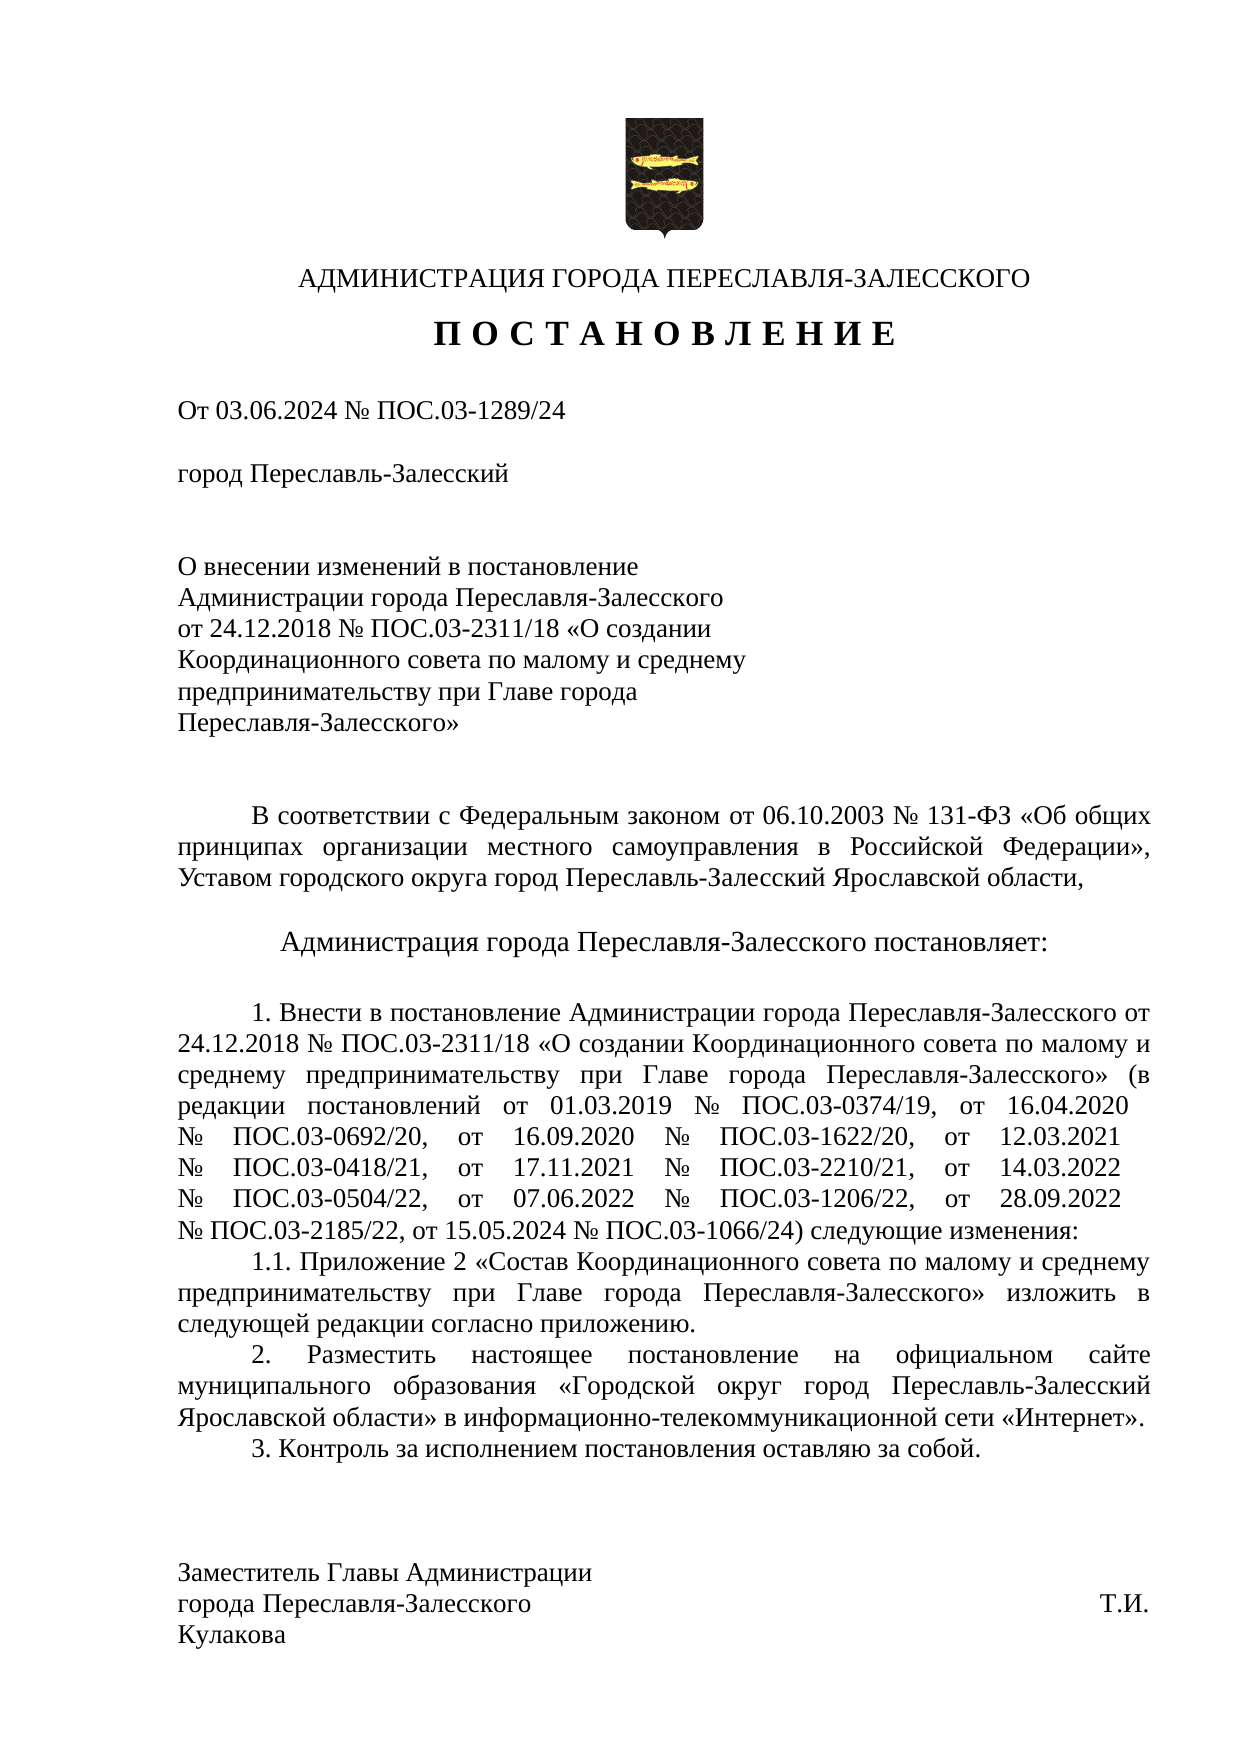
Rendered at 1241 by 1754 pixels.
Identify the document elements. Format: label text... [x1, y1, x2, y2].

text Администрации города Переславля-Залесского [177, 581, 1152, 612]
text города Переславля-Залесского Т.И. Кулакова [177, 1587, 1152, 1650]
text Заместитель Главы Администрации [177, 1556, 1152, 1587]
text ПОСТАНОВЛЕНИЕ [177, 313, 1152, 353]
text Администрация города Переславля-Залесского постановляет: [177, 924, 1152, 957]
text от 24.12.2018 № ПОС.03-2311/18 «О создании [177, 612, 1152, 643]
text 2. Разместить настоящее постановление на официальном сайте муниципального образования «Городской округ город Переславль-Залесский Ярославской области» в информационно-телекоммуникационной сети «Интернет». [177, 1338, 1152, 1432]
text АДМИНИСТРАЦИЯ ГОРОДА ПЕРЕСЛАВЛЯ-ЗАЛЕССКОГО [177, 262, 1152, 293]
text От 03.06.2024 № ПОС.03-1289/24 [177, 394, 1152, 426]
text 1.1. Приложение 2 «Состав Координационного совета по малому и среднему предпринимательству при Главе города Переславля-Залесского» изложить в следующей редакции согласно приложению. [177, 1245, 1152, 1338]
text предпринимательству при Главе города Переславля-Залесского» [177, 675, 1152, 737]
text О внесении изменений в постановление [177, 550, 1152, 581]
text 1. Внести в постановление Администрации города Переславля-Залесского от 24.12.2018 № ПОС.03-2311/18 «О создании Координационного совета по малому и среднему предпринимательству при Главе города Переславля-Залесского» (в редакции постановлений от 01.03.2019 № ПОС.03-0374/19, от 16.04.2020 № ПОС.03-0692/20, от 16.09.2020 № ПОС.03-1622/20, от 12.03.2021 № ПОС.03-0418/21, от 17.11.2021 № ПОС.03-2210/21, от 14.03.2022 № ПОС.03-0504/22, от 07.06.2022 № ПОС.03-1206/22, от 28.09.2022 № ПОС.03-2185/22, от 15.05.2024 № ПОС.03-1066/24) следующие изменения: [177, 996, 1152, 1245]
text 3. Контроль за исполнением постановления оставляю за собой. [177, 1432, 1152, 1463]
text Координационного совета по малому и среднему [177, 643, 1152, 675]
text город Переславль-Залесский [177, 457, 1152, 488]
subtitle В соответствии с Федеральным законом от 06.10.2003 № 131-ФЗ «Об общих принципах организации местного самоуправления в Российской Федерации», Уставом городского округа город Переславль-Залесский Ярославской области, [177, 799, 1152, 893]
